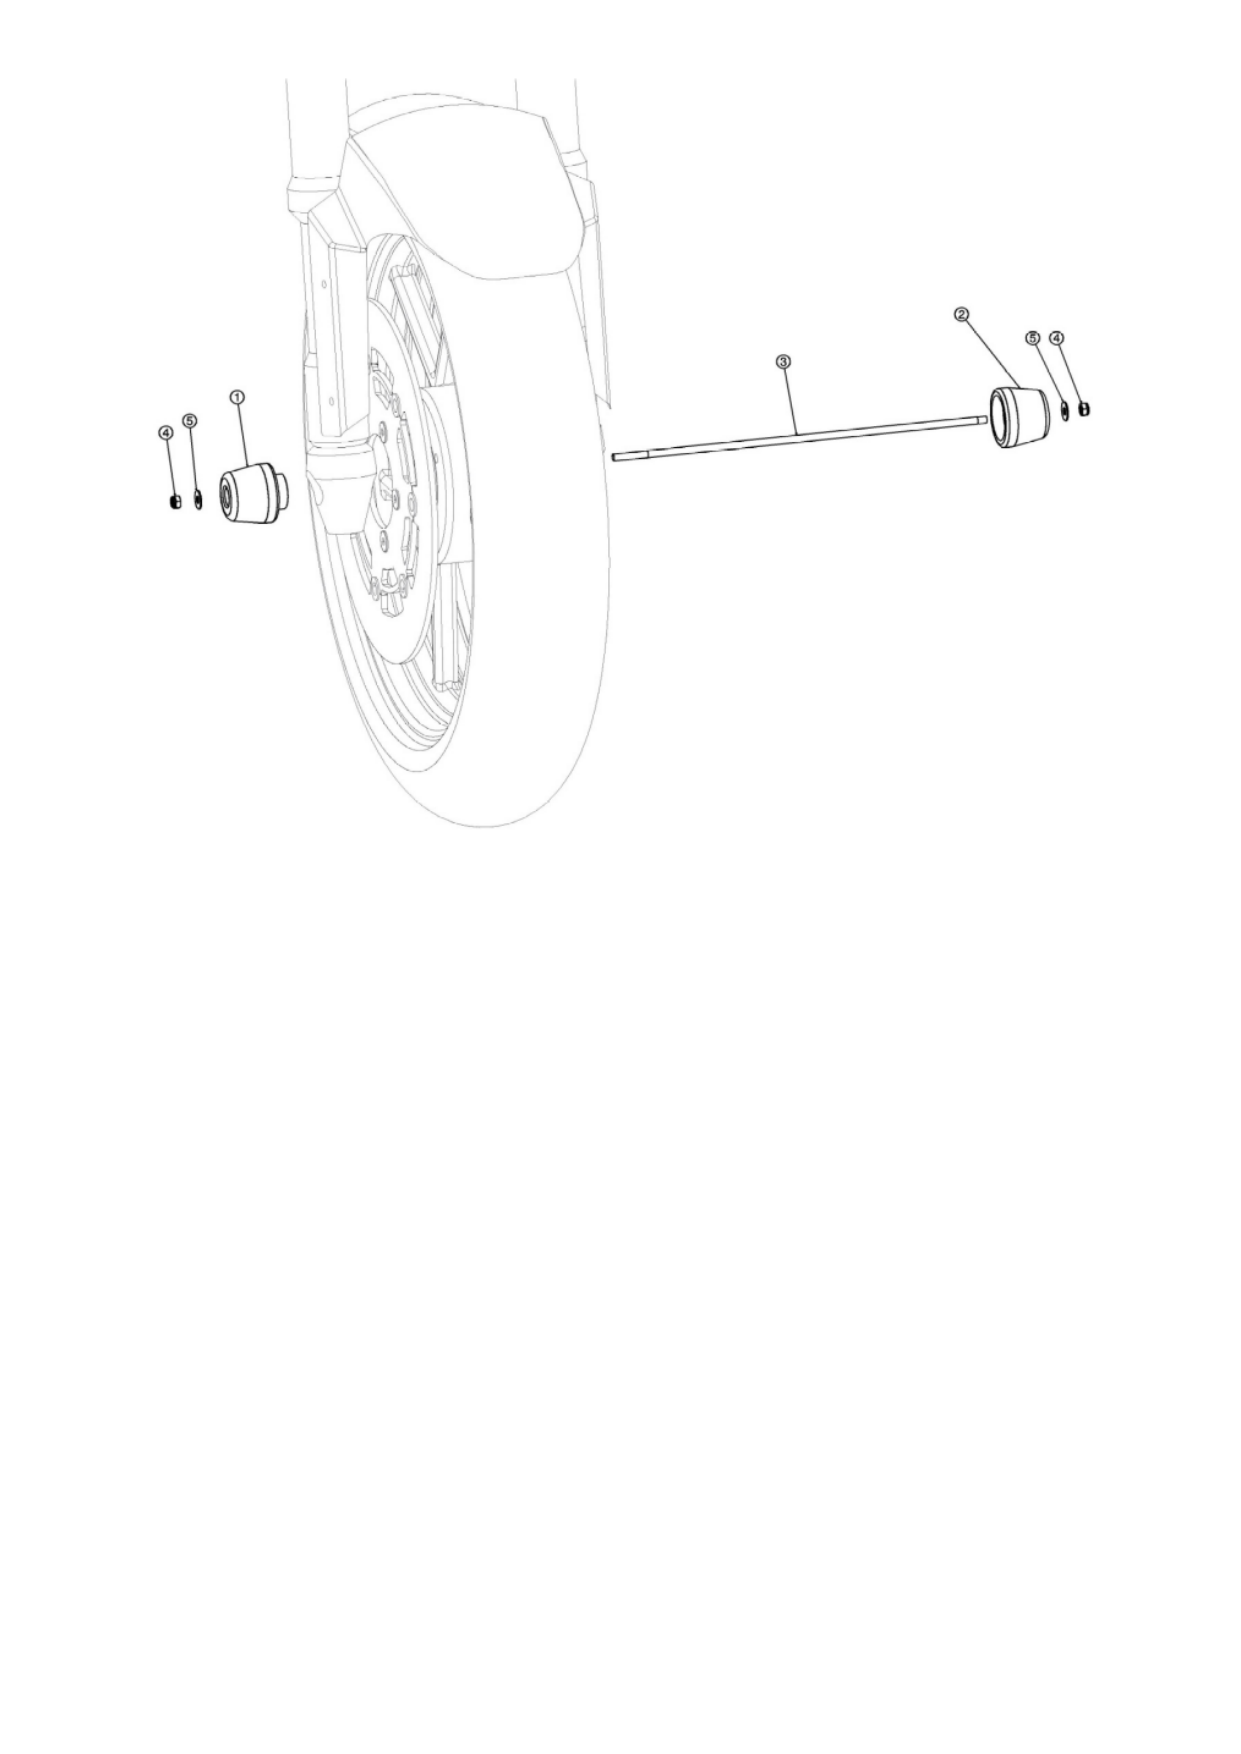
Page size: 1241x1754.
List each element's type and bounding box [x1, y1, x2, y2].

picture [144, 81, 1102, 852]
